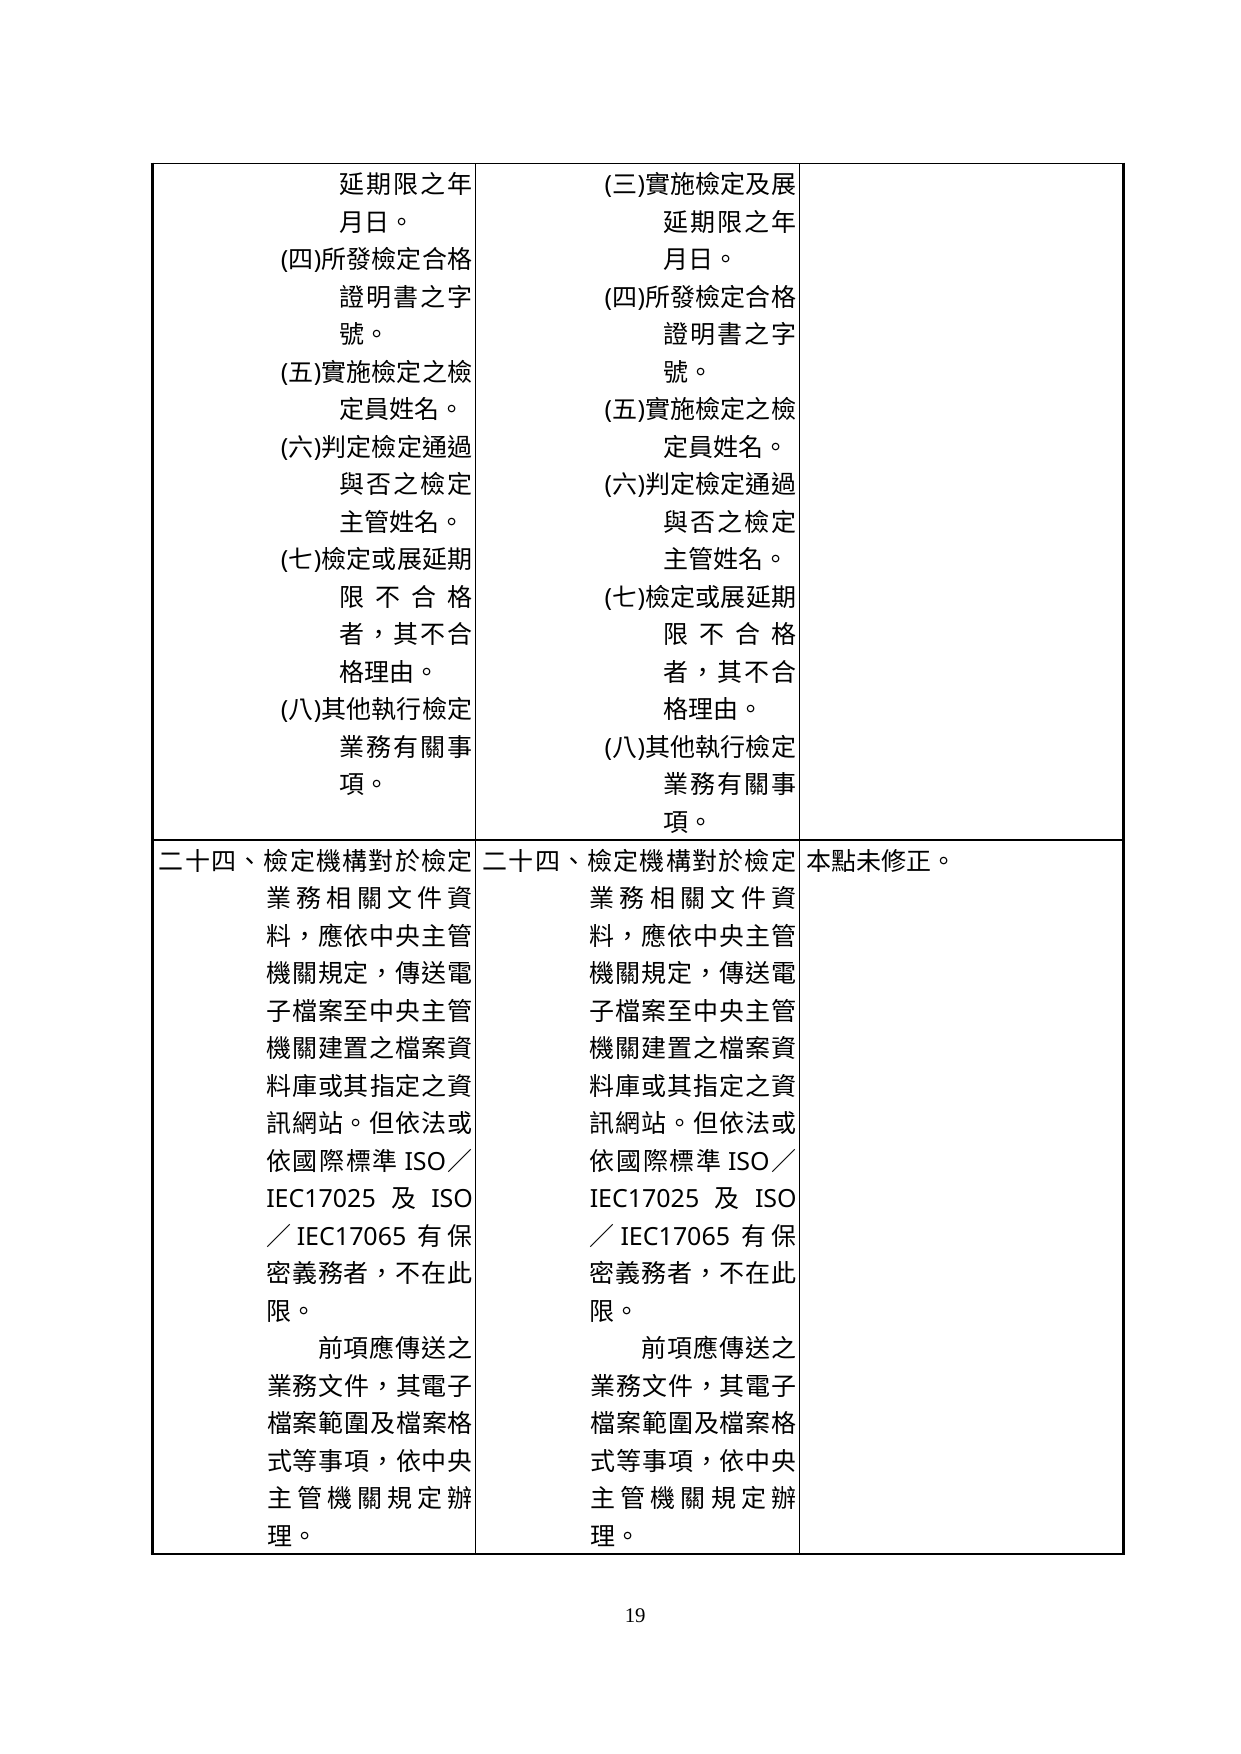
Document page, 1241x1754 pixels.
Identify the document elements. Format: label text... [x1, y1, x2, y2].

table_cell 二十四、檢定機構對於檢定業務相關文件資料，應依中央主管機關規定，傳送電子檔案至中央主管機關建置之檔案資料庫或其指定之資訊網站。但依法或依國際標準ISO／IEC17025及ISO／IEC17065有保密義務者，不在此限。 前項應傳送之業務文件，其電子檔案範圍及檔案格式等事項，依中央主管機關規定辦理。 [154, 841, 475, 1553]
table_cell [154, 164, 475, 839]
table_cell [800, 164, 1122, 839]
table_cell 二十四、檢定機構對於檢定業務相關文件資料，應依中央主管機關規定，傳送電子檔案至中央主管機關建置之檔案資料庫或其指定之資訊網站。但依法或依國際標準ISO／IEC17025及ISO／IEC17065有保密義務者，不在此限。 前項應傳送之業務文件，其電子檔案範圍及檔案格式等事項，依中央主管機關規定辦理。 [476, 841, 799, 1553]
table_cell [476, 164, 799, 839]
table_cell 本點未修正。 [800, 841, 1122, 1553]
